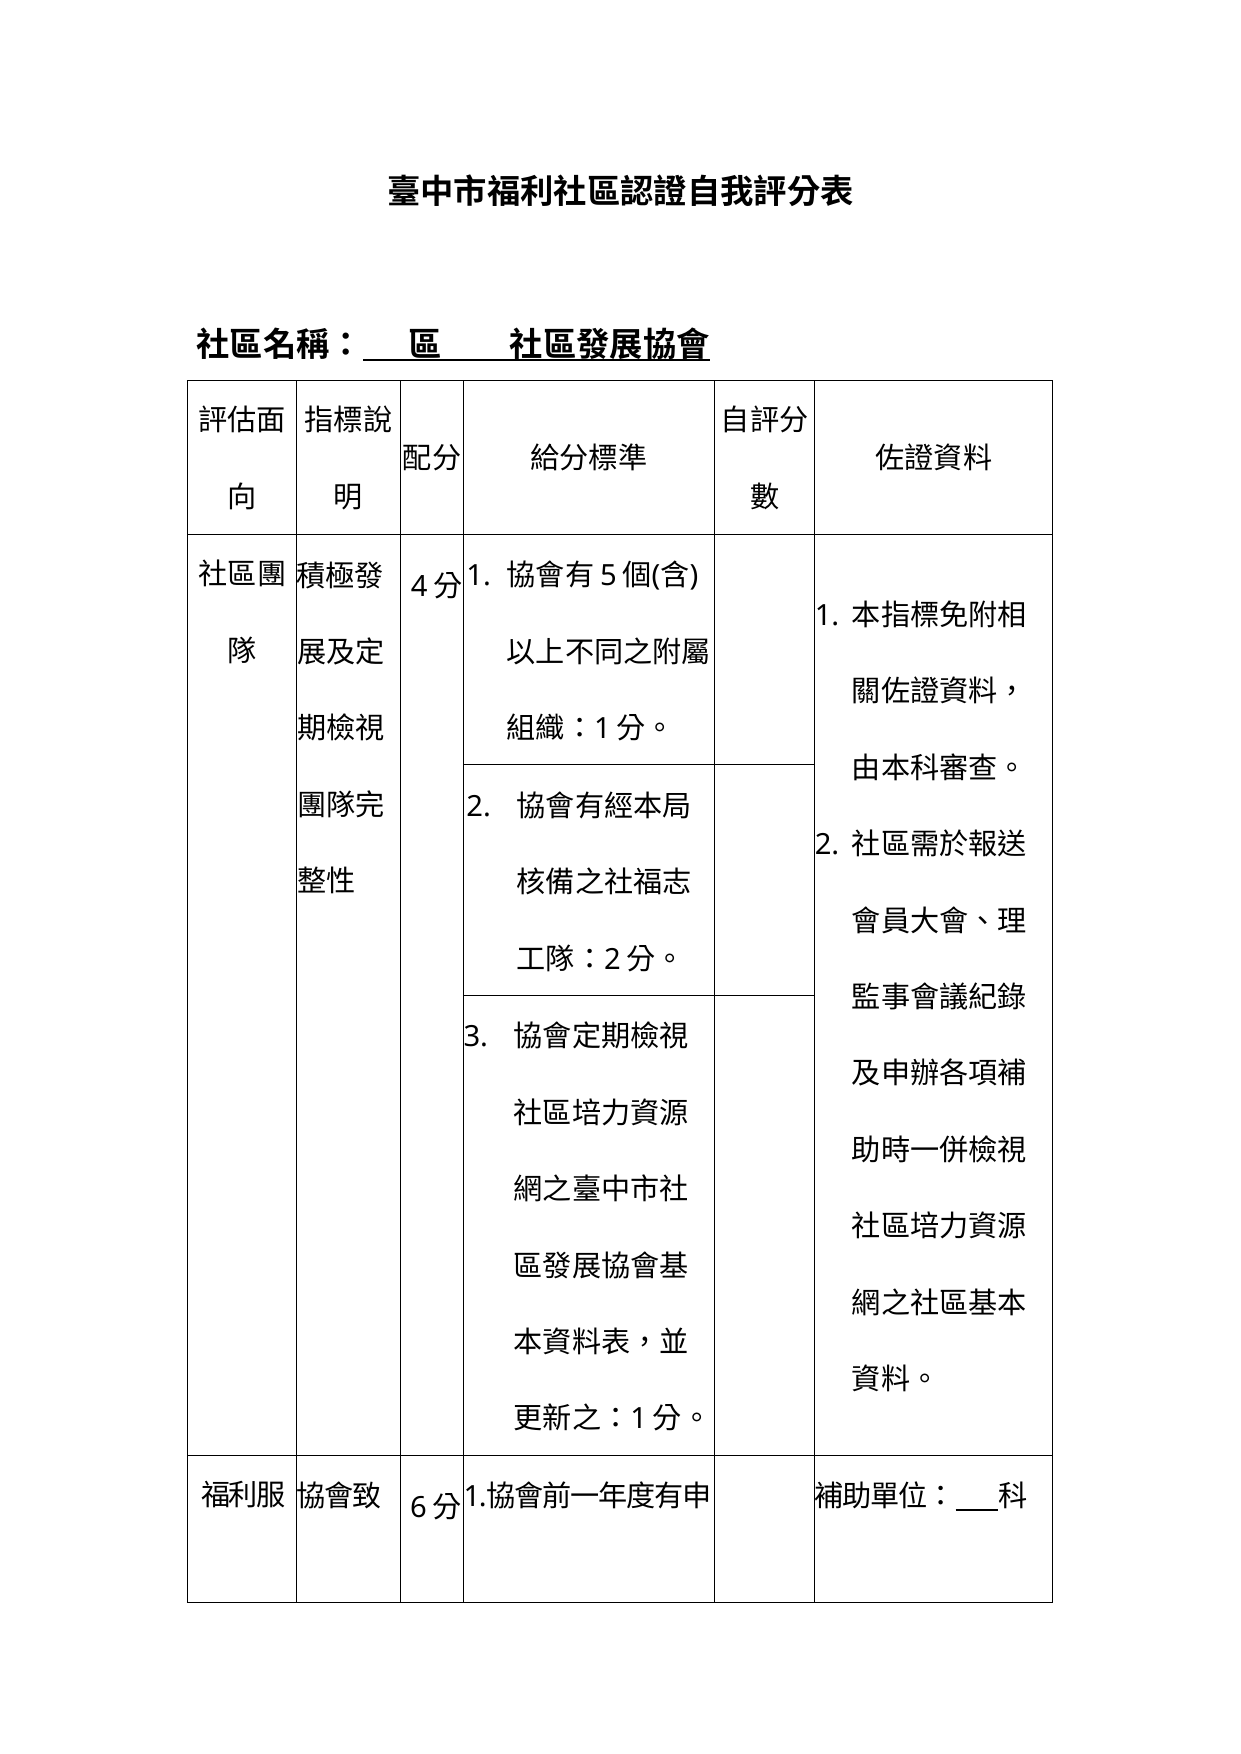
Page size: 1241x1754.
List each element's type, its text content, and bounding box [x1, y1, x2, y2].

table_cell 6分 [401, 1456, 463, 1602]
table_header 評估面向 [188, 381, 296, 534]
table_header 自評分數 [715, 381, 814, 534]
table_cell 協會定期檢視社區培力資源網之臺中市社區發展協會基本資料表，並更新之：1分。 [464, 996, 714, 1454]
table_cell 協會致力於發展社會福利服務 [297, 1456, 400, 1602]
text 社區名稱： 區 社區發展協會 [187, 303, 1053, 380]
table_cell 協會有5個(含)以上不同之附屬組織：1分。 [464, 535, 714, 764]
table_header 指標說明 [297, 381, 400, 534]
table_cell 福利服務 [188, 1456, 296, 1602]
table_cell [715, 765, 814, 995]
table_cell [464, 1456, 714, 1602]
table_cell 社區團隊 [188, 535, 296, 1454]
table_cell [715, 1456, 814, 1602]
table_cell [715, 996, 814, 1454]
table_cell 4分 [401, 535, 463, 1454]
table_cell 積極發展及定期檢視團隊完整性 [297, 535, 400, 1454]
table_cell 補助單位： 科 計畫名稱： □補助金額： □未獲補助 [815, 1456, 1052, 1602]
table_cell [715, 535, 814, 764]
table_header 佐證資料 [815, 381, 1052, 534]
table_cell 協會有經本局核備之社福志工隊：2分。 [464, 765, 714, 995]
text 臺中市福利社區認證自我評分表 [187, 151, 1053, 227]
table_header 配分 [401, 381, 463, 534]
table_cell 本指標免附相關佐證資料，由本科審查。 社區需於報送會員大會、理監事會議紀錄及申辦各項補助時一併檢視社區培力資源網之社區基本資料。 [815, 535, 1052, 1454]
table_header 給分標準 [464, 381, 714, 534]
